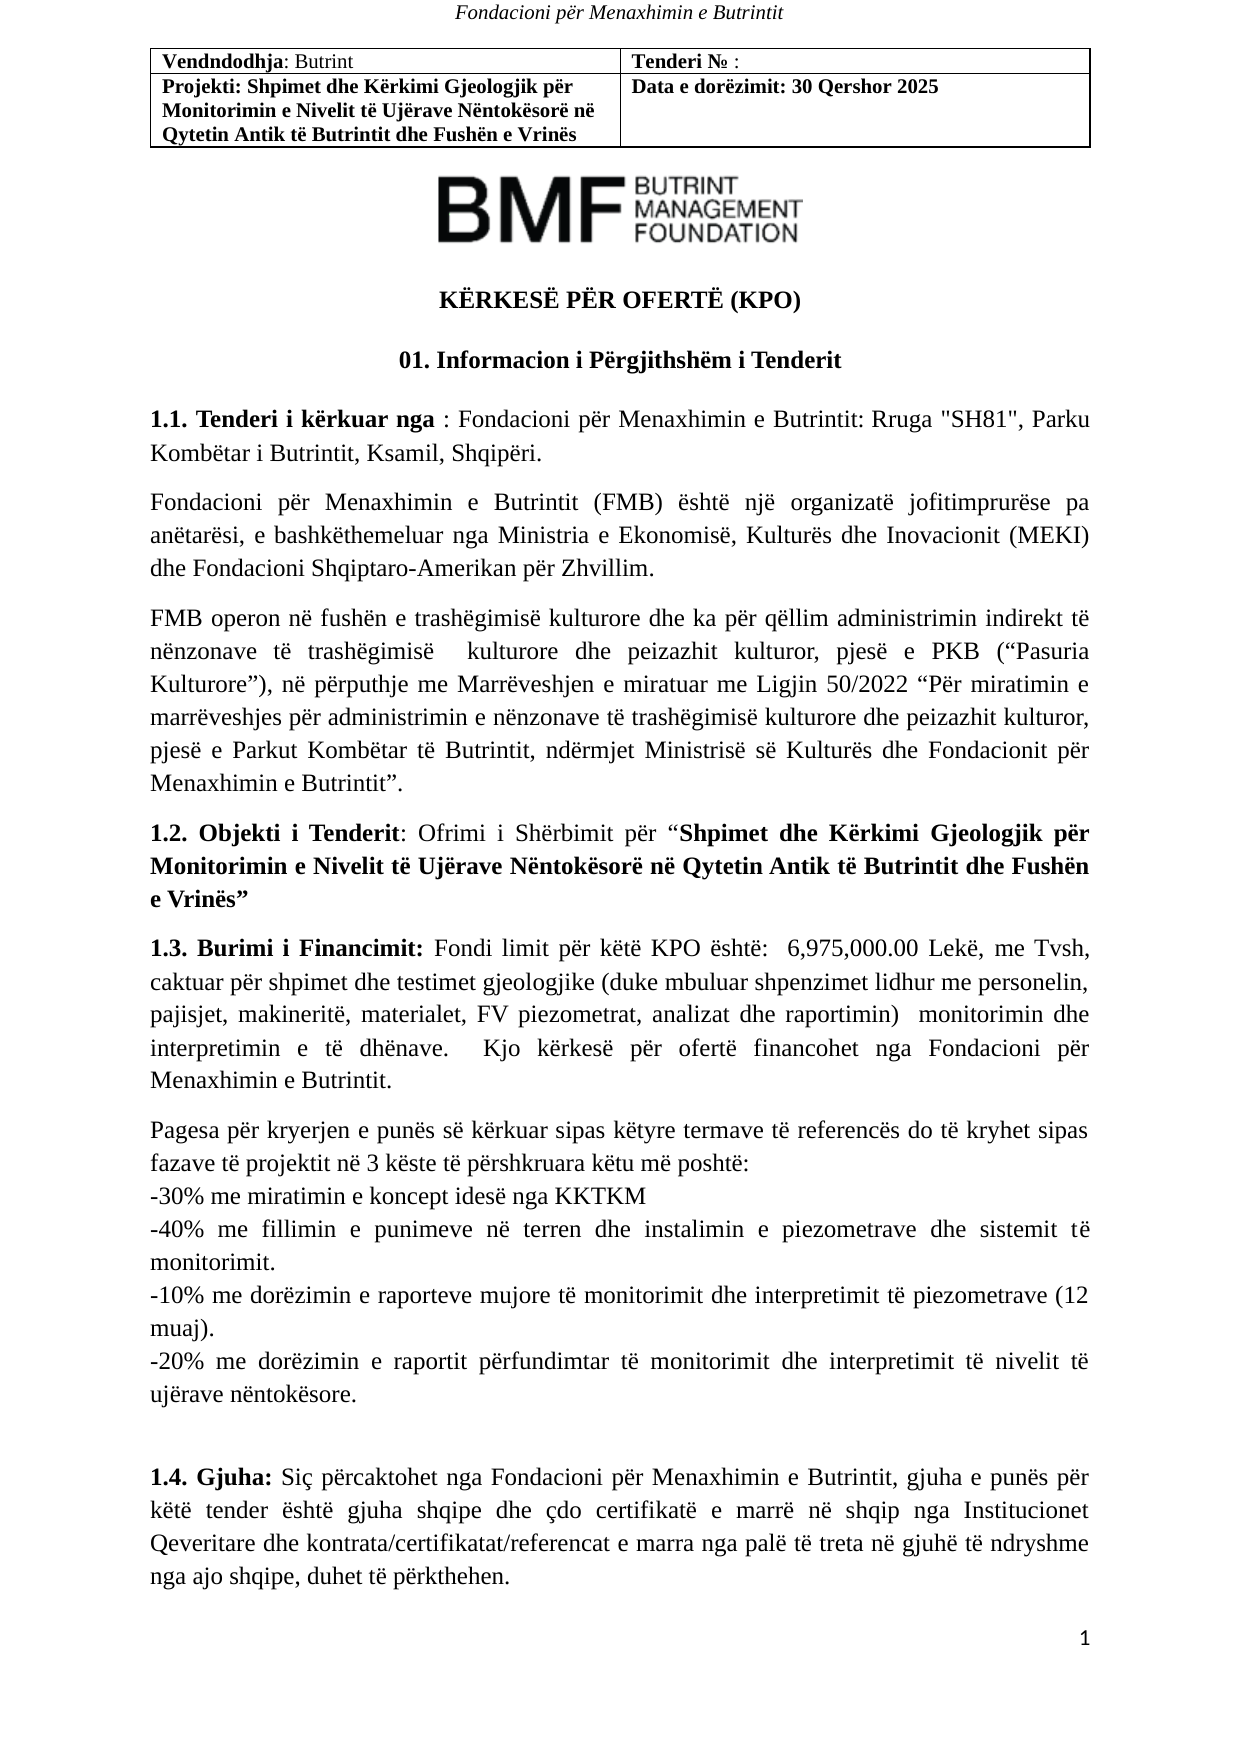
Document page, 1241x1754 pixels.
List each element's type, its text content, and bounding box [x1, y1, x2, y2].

text KËRKESË PËR OFERTË (KPO) [150, 285, 1090, 314]
text Fondacioni për Menaxhimin e Butrintit (FMB) është një organizatë jofitimprurëse pa anëtarësi, e bashkëthemeluar nga Ministria e Ekonomisë, Kulturës dhe Inovacionit (MEKI) dhe Fondacioni Shqiptaro-Amerikan për Zhvillim. [150, 487, 1090, 582]
text 1.2. Objekti i Tenderit: Ofrimi i Shërbimit për “Shpimet dhe Kërkimi Gjeologjik për Monitorimin e Nivelit të Ujërave Nëntokësorë në Qytetin Antik të Butrintit dhe Fushën e Vrinës” [150, 818, 1090, 913]
text 01. Informacion i Përgjithshëm i Tenderit [150, 345, 1090, 373]
text -40% me fillimin e punimeve në terren dhe instalimin e piezometrave dhe sistemit të monitorimit. [150, 1214, 1090, 1276]
text 1.4. Gjuha: Siç përcaktohet nga Fondacioni për Menaxhimin e Butrintit, gjuha e punës për këtë tender është gjuha shqipe dhe çdo certifikatë e marrë në shqip nga Institucionet Qeveritare dhe kontrata/certifikatat/referencat e marra nga palë të treta në gjuhë të ndryshme nga ajo shqipe, duhet të përkthehen. [150, 1462, 1090, 1590]
text 1.1. Tenderi i kërkuar nga : Fondacioni për Menaxhimin e Butrintit: Rruga "SH81", Parku Kombëtar i Butrintit, Ksamil, Shqipëri. [150, 404, 1090, 466]
text -20% me dorëzimin e raportit përfundimtar të monitorimit dhe interpretimit të nivelit të ujërave nëntokësore. [150, 1346, 1090, 1408]
picture [437, 171, 803, 255]
text -30% me miratimin e koncept idesë nga KKTKM [150, 1181, 1090, 1210]
text Pagesa për kryerjen e punës së kërkuar sipas këtyre termave të referencës do të kryhet sipas fazave të projektit në 3 këste të përshkruara këtu më poshtë: [150, 1115, 1090, 1177]
text 1.3. Burimi i Financimit: Fondi limit për këtë KPO është: 6,975,000.00 Lekë, me Tvsh, caktuar për shpimet dhe testimet gjeologjike (duke mbuluar shpenzimet lidhur me personelin, pajisjet, makineritë, materialet, FV piezometrat, analizat dhe raportimin) monitorimin dhe interpretimin e të dhënave. Kjo kërkesë për ofertë financohet nga Fondacioni për Menaxhimin e Butrintit. [150, 933, 1090, 1094]
text -10% me dorëzimin e raporteve mujore të monitorimit dhe interpretimit të piezometrave (12 muaj). [150, 1280, 1090, 1342]
text FMB operon në fushën e trashëgimisë kulturore dhe ka për qëllim administrimin indirekt të nënzonave të trashëgimisë kulturore dhe peizazhit kulturor, pjesë e PKB (“Pasuria Kulturore”), në përputhje me Marrëveshjen e miratuar me Ligjin 50/2022 “Për miratimin e marrëveshjes për administrimin e nënzonave të trashëgimisë kulturore dhe peizazhit kulturor, pjesë e Parkut Kombëtar të Butrintit, ndërmjet Ministrisë së Kulturës dhe Fondacionit për Menaxhimin e Butrintit”. [150, 603, 1090, 797]
